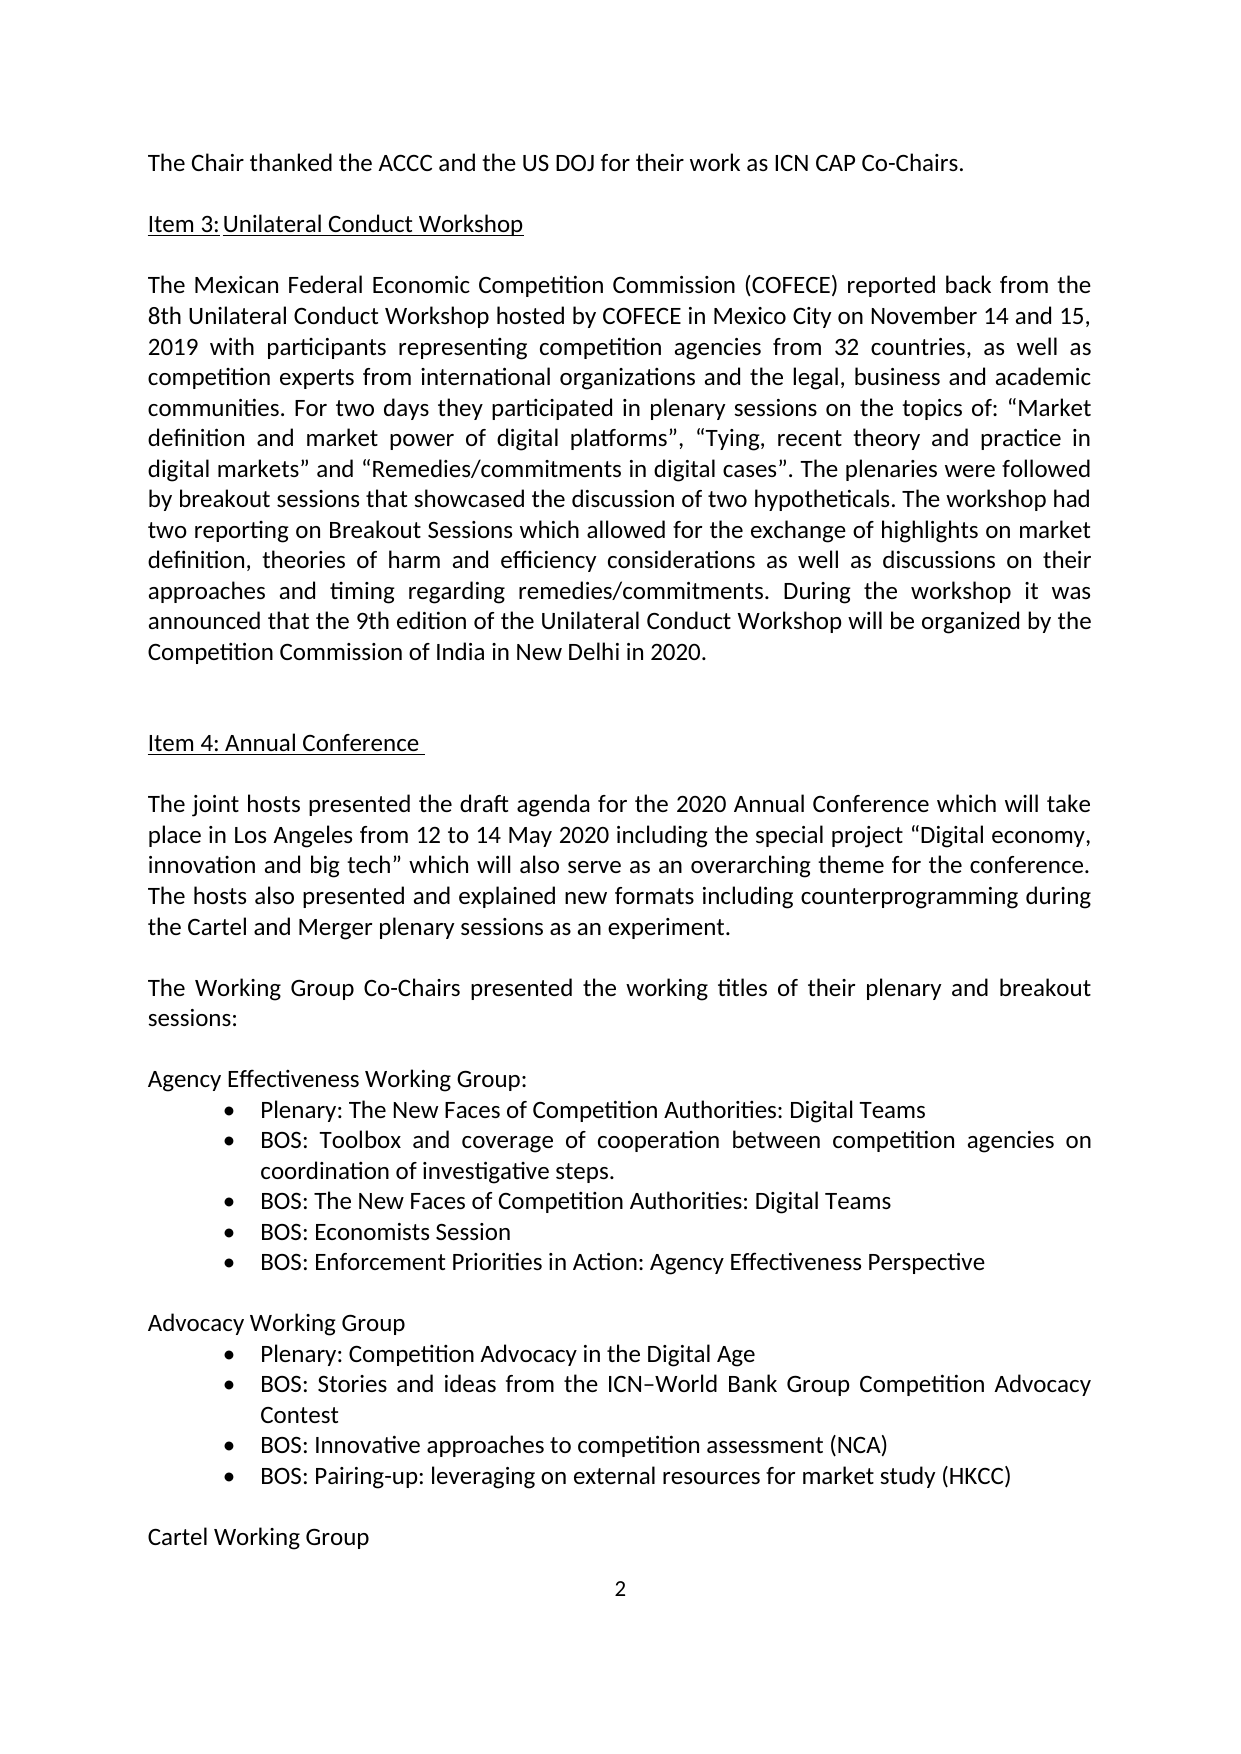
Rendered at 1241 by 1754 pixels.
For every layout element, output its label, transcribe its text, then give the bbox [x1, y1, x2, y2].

text Advocacy Working Group [148, 1307, 1093, 1338]
text Cartel Working Group [148, 1521, 1093, 1552]
text The joint hosts presented the draft agenda for the 2020 Annual Conference which will take place in Los Angeles from 12 to 14 May 2020 including the special project “Digital economy, innovation and big tech” which will also serve as an overarching theme for the conference. The hosts also presented and explained new formats including counterprogramming during the Cartel and Merger plenary sessions as an experiment. [148, 788, 1093, 941]
list BOS: The New Faces of Competition Authorities: Digital Teams [223, 1185, 1093, 1216]
text Item 3: Unilateral Conduct Workshop [148, 209, 1093, 239]
list BOS: Innovative approaches to competition assessment (NCA) [223, 1429, 1093, 1460]
list BOS: Pairing-up: leveraging on external resources for market study (HKCC) [223, 1460, 1093, 1491]
list BOS: Enforcement Priorities in Action: Agency Effectiveness Perspective [223, 1246, 1093, 1277]
list BOS: Toolbox and coverage of cooperation between competition agencies on coordination of investigative steps. [223, 1124, 1093, 1185]
list BOS: Stories and ideas from the ICN–World Bank Group Competition Advocacy Contest [223, 1368, 1093, 1429]
text Agency Effectiveness Working Group: [148, 1063, 1093, 1094]
list Plenary: Competition Advocacy in the Digital Age [223, 1338, 1093, 1368]
list BOS: Economists Session [223, 1216, 1093, 1246]
text The Chair thanked the ACCC and the US DOJ for their work as ICN CAP Co-Chairs. [148, 148, 1093, 178]
text The Working Group Co-Chairs presented the working titles of their plenary and breakout sessions: [148, 972, 1093, 1033]
list Plenary: The New Faces of Competition Authorities: Digital Teams [223, 1094, 1093, 1124]
text The Mexican Federal Economic Competition Commission (COFECE) reported back from the 8th Unilateral Conduct Workshop hosted by COFECE in Mexico City on November 14 and 15, 2019 with participants representing competition agencies from 32 countries, as well as competition experts from international organizations and the legal, business and academic communities. For two days they participated in plenary sessions on the topics of: “Market definition and market power of digital platforms”, “Tying, recent theory and practice in digital markets” and “Remedies/commitments in digital cases”. The plenaries were followed by breakout sessions that showcased the discussion of two hypotheticals. The workshop had two reporting on Breakout Sessions which allowed for the exchange of highlights on market definition, theories of harm and efficiency considerations as well as discussions on their approaches and timing regarding remedies/commitments. During the workshop it was announced that the 9th edition of the Unilateral Conduct Workshop will be organized by the Competition Commission of India in New Delhi in 2020. [148, 270, 1093, 666]
text Item 4: Annual Conference [148, 727, 1093, 758]
